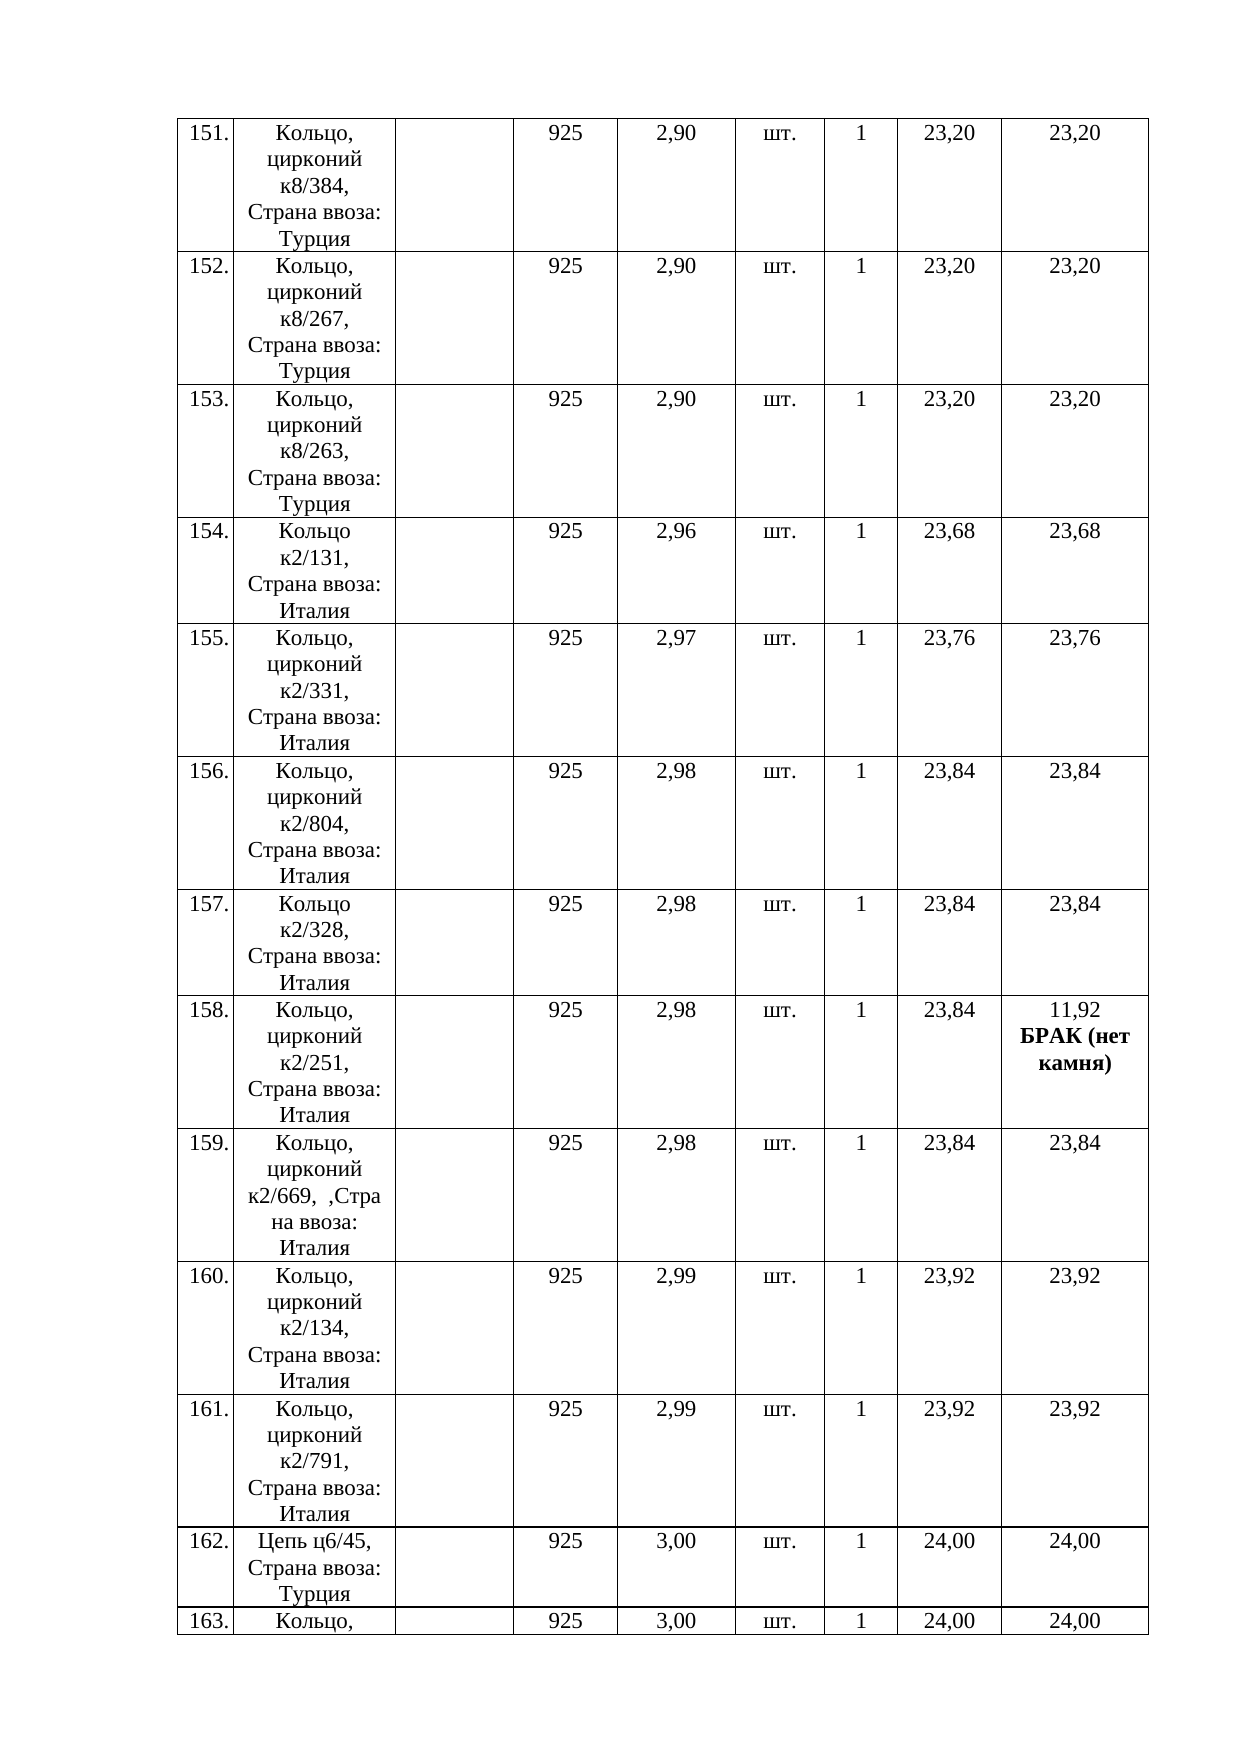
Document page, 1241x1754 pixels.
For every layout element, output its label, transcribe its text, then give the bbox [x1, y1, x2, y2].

table_cell шт. [736, 757, 824, 889]
table_cell [178, 1395, 233, 1526]
table_cell 1 [825, 757, 897, 889]
table_cell 1 [825, 624, 897, 756]
table_cell 23,92 [898, 1262, 1001, 1393]
table_cell 23,84 [898, 890, 1001, 995]
table_cell Кольцо, цирконий к2/804, Страна ввоза: Италия [234, 757, 395, 889]
table_cell 23,68 [1002, 518, 1148, 623]
table_cell 1 [825, 1262, 897, 1393]
table_cell 925 [514, 518, 617, 623]
table_cell Кольцо, цирконий к8/263, Страна ввоза: Турция [234, 385, 395, 517]
table_cell [396, 996, 513, 1128]
table_cell 925 [514, 1608, 617, 1634]
table_cell [178, 996, 233, 1128]
table_cell 23,84 [1002, 1129, 1148, 1261]
table_cell шт. [736, 1528, 824, 1606]
table_cell 23,20 [1002, 119, 1148, 251]
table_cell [234, 1608, 395, 1634]
table_cell 1 [825, 385, 897, 517]
table_cell 2,96 [618, 518, 735, 623]
table_cell Кольцо, цирконий к2/251, Страна ввоза: Италия [234, 996, 395, 1128]
table_cell 925 [514, 624, 617, 756]
table_cell [178, 1129, 233, 1261]
table_cell 2,90 [618, 252, 735, 384]
table_cell 925 [514, 385, 617, 517]
table_cell 925 [514, 1395, 617, 1526]
table_cell [396, 1608, 513, 1634]
table_cell 2,97 [618, 624, 735, 756]
table_cell шт. [736, 119, 824, 251]
table_cell шт. [736, 1262, 824, 1393]
table_cell 24,00 [898, 1608, 1001, 1634]
table_cell [396, 119, 513, 251]
table_cell шт. [736, 1129, 824, 1261]
table_cell 23,68 [898, 518, 1001, 623]
table_cell шт. [736, 1395, 824, 1526]
table_cell 1 [825, 1129, 897, 1261]
table_cell [178, 385, 233, 517]
table_cell шт. [736, 890, 824, 995]
table_cell 3,00 [618, 1608, 735, 1634]
table_cell 925 [514, 996, 617, 1128]
table_cell 925 [514, 1129, 617, 1261]
table_cell 23,20 [898, 385, 1001, 517]
table_cell 1 [825, 996, 897, 1128]
table_cell [178, 119, 233, 251]
table_cell [396, 890, 513, 995]
table_cell [396, 385, 513, 517]
table_cell Цепь ц6/45, Страна ввоза: Турция [234, 1528, 395, 1606]
table_cell 1 [825, 1395, 897, 1526]
table_cell шт. [736, 996, 824, 1128]
table_cell [396, 252, 513, 384]
table_cell [178, 1262, 233, 1393]
table_cell Кольцо, цирконий к8/384, Страна ввоза: Турция [234, 119, 395, 251]
table_cell 24,00 [1002, 1608, 1148, 1634]
table_cell [178, 252, 233, 384]
table_cell 925 [514, 119, 617, 251]
table_cell 925 [514, 757, 617, 889]
table_cell 23,92 [1002, 1262, 1148, 1393]
table_cell 23,76 [1002, 624, 1148, 756]
table_cell 925 [514, 252, 617, 384]
table_cell 23,84 [898, 996, 1001, 1128]
table_cell шт. [736, 385, 824, 517]
table_cell [396, 757, 513, 889]
table_cell 24,00 [898, 1528, 1001, 1606]
table_cell 23,84 [898, 1129, 1001, 1261]
table_cell 23,20 [1002, 385, 1148, 517]
table_cell [178, 518, 233, 623]
table_cell 1 [825, 890, 897, 995]
table_cell 23,20 [898, 252, 1001, 384]
table_cell Кольцо, цирконий к2/669, ,Страна ввоза: Италия [234, 1129, 395, 1261]
table_cell Кольцо к2/131, Страна ввоза: Италия [234, 518, 395, 623]
table_cell [396, 1395, 513, 1526]
table_cell [178, 624, 233, 756]
table_cell 925 [514, 1262, 617, 1393]
table_cell 23,84 [1002, 757, 1148, 889]
table_cell 1 [825, 1608, 897, 1634]
table_cell [396, 1262, 513, 1393]
table_cell [396, 518, 513, 623]
table_cell Кольцо к2/328, Страна ввоза: Италия [234, 890, 395, 995]
table_cell Кольцо, цирконий к2/331, Страна ввоза: Италия [234, 624, 395, 756]
table_cell шт. [736, 252, 824, 384]
table_cell [178, 890, 233, 995]
table_cell 11,92 БРАК (нет камня) [1002, 996, 1148, 1128]
table_cell шт. [736, 624, 824, 756]
table_cell [178, 1528, 233, 1606]
table_cell [396, 1528, 513, 1606]
table_cell 1 [825, 252, 897, 384]
table_cell 23,76 [898, 624, 1001, 756]
table_cell 23,20 [898, 119, 1001, 251]
table_cell 1 [825, 518, 897, 623]
table_cell 3,00 [618, 1528, 735, 1606]
table_cell 925 [514, 890, 617, 995]
table_cell 925 [514, 1528, 617, 1606]
table_cell 23,20 [1002, 252, 1148, 384]
table_cell 23,92 [1002, 1395, 1148, 1526]
table_cell 2,90 [618, 119, 735, 251]
table_cell 1 [825, 1528, 897, 1606]
table_cell 1 [825, 119, 897, 251]
table_cell 2,98 [618, 757, 735, 889]
table_cell [396, 1129, 513, 1261]
table_cell 2,99 [618, 1262, 735, 1393]
table_cell [178, 1608, 233, 1634]
table_cell 23,84 [1002, 890, 1148, 995]
table_cell [178, 757, 233, 889]
table_cell [396, 624, 513, 756]
table_cell 2,90 [618, 385, 735, 517]
table_cell Кольцо, цирконий к2/791, Страна ввоза: Италия [234, 1395, 395, 1526]
table_cell шт. [736, 1608, 824, 1634]
table_cell 23,92 [898, 1395, 1001, 1526]
table_cell Кольцо, цирконий к8/267, Страна ввоза: Турция [234, 252, 395, 384]
table_cell 2,98 [618, 996, 735, 1128]
table_cell 24,00 [1002, 1528, 1148, 1606]
table_cell 2,98 [618, 1129, 735, 1261]
table_cell 2,99 [618, 1395, 735, 1526]
table_cell 2,98 [618, 890, 735, 995]
table_cell шт. [736, 518, 824, 623]
table_cell 23,84 [898, 757, 1001, 889]
table_cell Кольцо, цирконий к2/134, Страна ввоза: Италия [234, 1262, 395, 1393]
